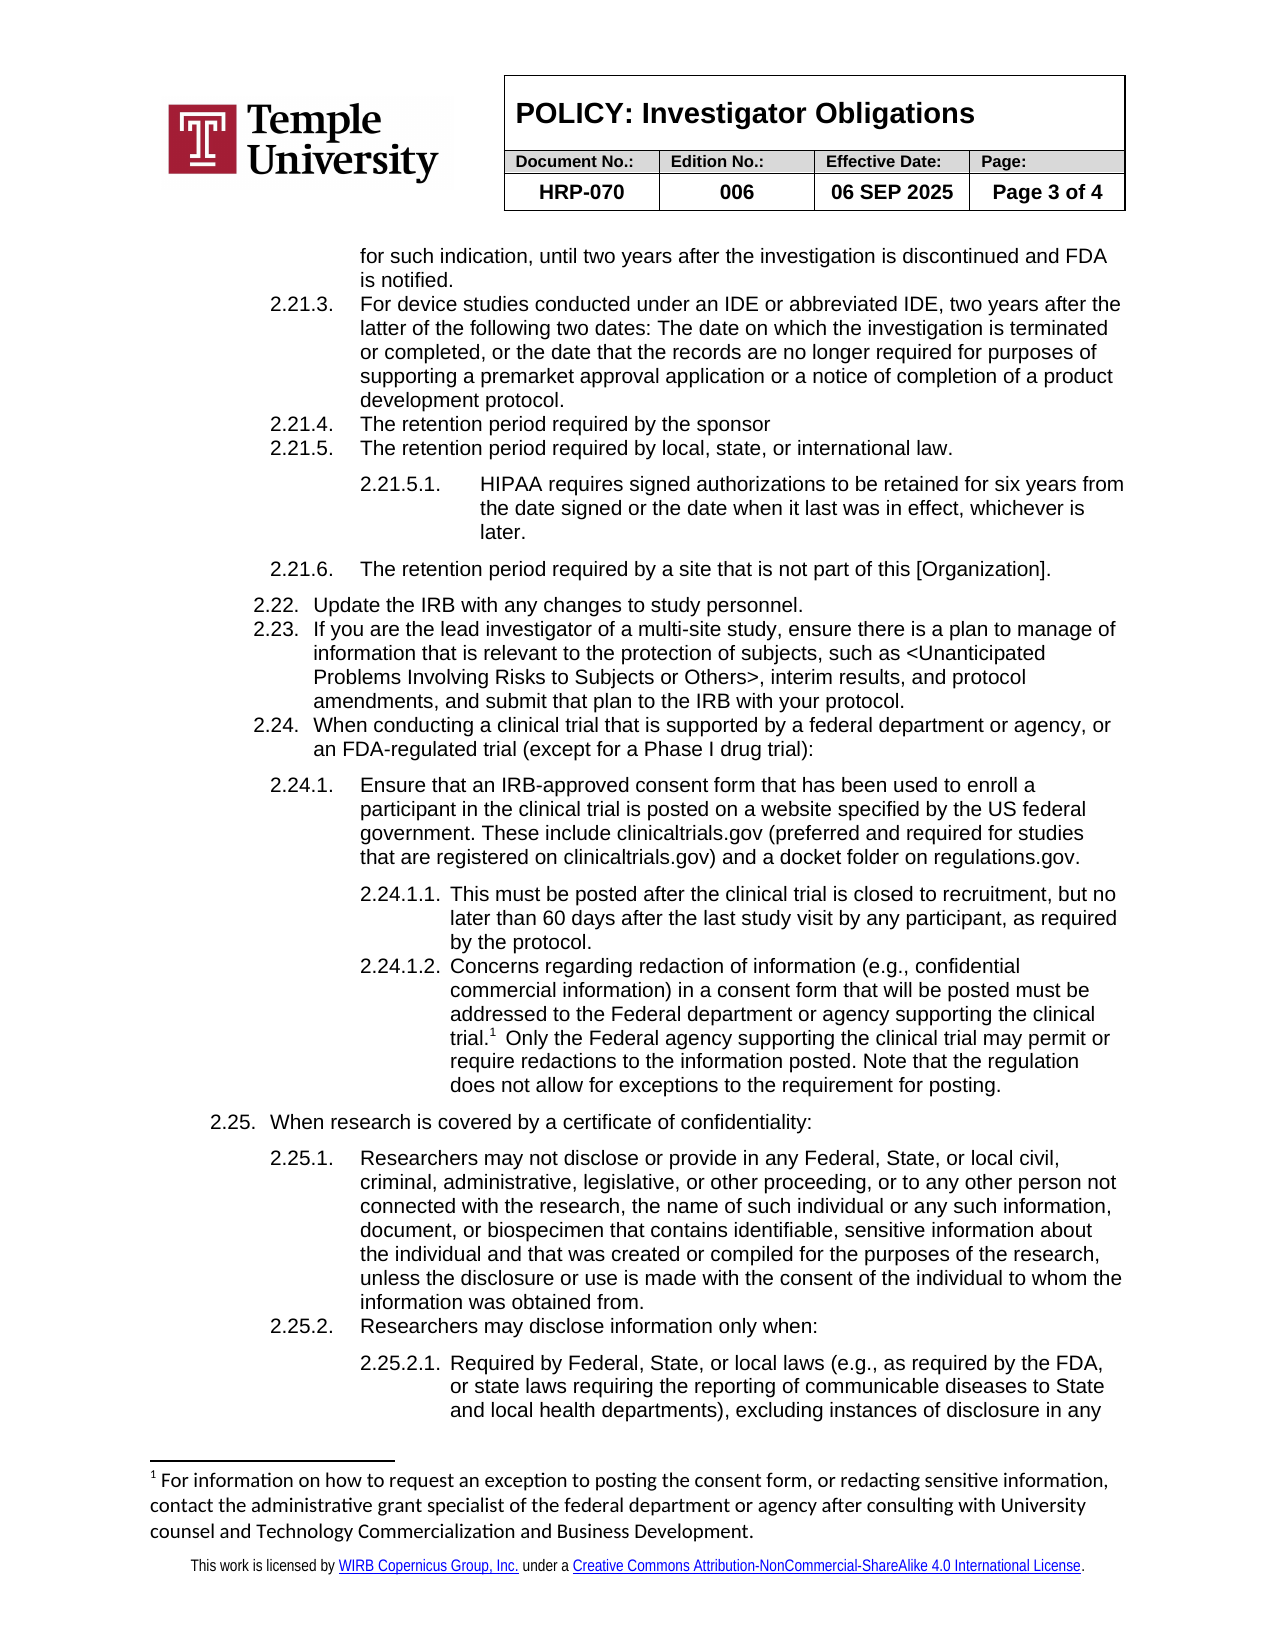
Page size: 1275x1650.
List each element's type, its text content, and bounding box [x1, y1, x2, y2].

list The retention period required by a site that is not part of this [Organization]. [270, 557, 1125, 581]
text When research is covered by a certificate of confidentiality: [210, 1110, 1125, 1134]
text Researchers may not disclose or provide in any Federal, State, or local civil, criminal, administrative, legislative, or other proceeding, or to any other person not connected with the research, the name of such individual or any such information, document, or biospecimen that contains identifiable, sensitive information about the individual and that was created or compiled for the purposes of the research, unless the disclosure or use is made with the consent of the individual to whom the information was obtained from. [270, 1146, 1125, 1314]
list If you are the lead investigator of a multi-site study, ensure there is a plan to manage of information that is relevant to the protection of subjects, such as <Unanticipated Problems Involving Risks to Subjects or Others>, interim results, and protocol amendments, and submit that plan to the IRB with your protocol. [253, 617, 1125, 713]
list The retention period required by local, state, or international law. [270, 436, 1125, 460]
list For device studies conducted under an IDE or abbreviated IDE, two years after the latter of the following two dates: The date on which the investigation is terminated or completed, or the date that the records are no longer required for purposes of supporting a premarket approval application or a notice of completion of a product development protocol. [270, 292, 1125, 412]
list Update the IRB with any changes to study personnel. [253, 593, 1125, 617]
list The retention period required by the sponsor [270, 412, 1125, 436]
text Ensure that an IRB-approved consent form that has been used to enroll a participant in the clinical trial is posted on a website specified by the US federal government. These include clinicaltrials.gov (preferred and required for studies that are registered on clinicaltrials.gov) and a docket folder on regulations.gov. [270, 773, 1125, 869]
list When conducting a clinical trial that is supported by a federal department or agency, or an FDA-regulated trial (except for a Phase I drug trial): [253, 713, 1125, 761]
list HIPAA requires signed authorizations to be retained for six years from the date signed or the date when it last was in effect, whichever is later. [360, 472, 1125, 544]
text Concerns regarding redaction of information (e.g., confidential commercial information) in a consent form that will be posted must be addressed to the Federal department or agency supporting the clinical trial. Only the Federal agency supporting the clinical trial may permit or require redactions to the information posted. Note that the regulation does not allow for exceptions to the requirement for posting. [360, 953, 1125, 1097]
picture [161, 96, 454, 190]
text This must be posted after the clinical trial is closed to recruitment, but no later than 60 days after the last study visit by any participant, as required by the protocol. [360, 882, 1125, 953]
text Researchers may disclose information only when: [270, 1314, 1125, 1338]
